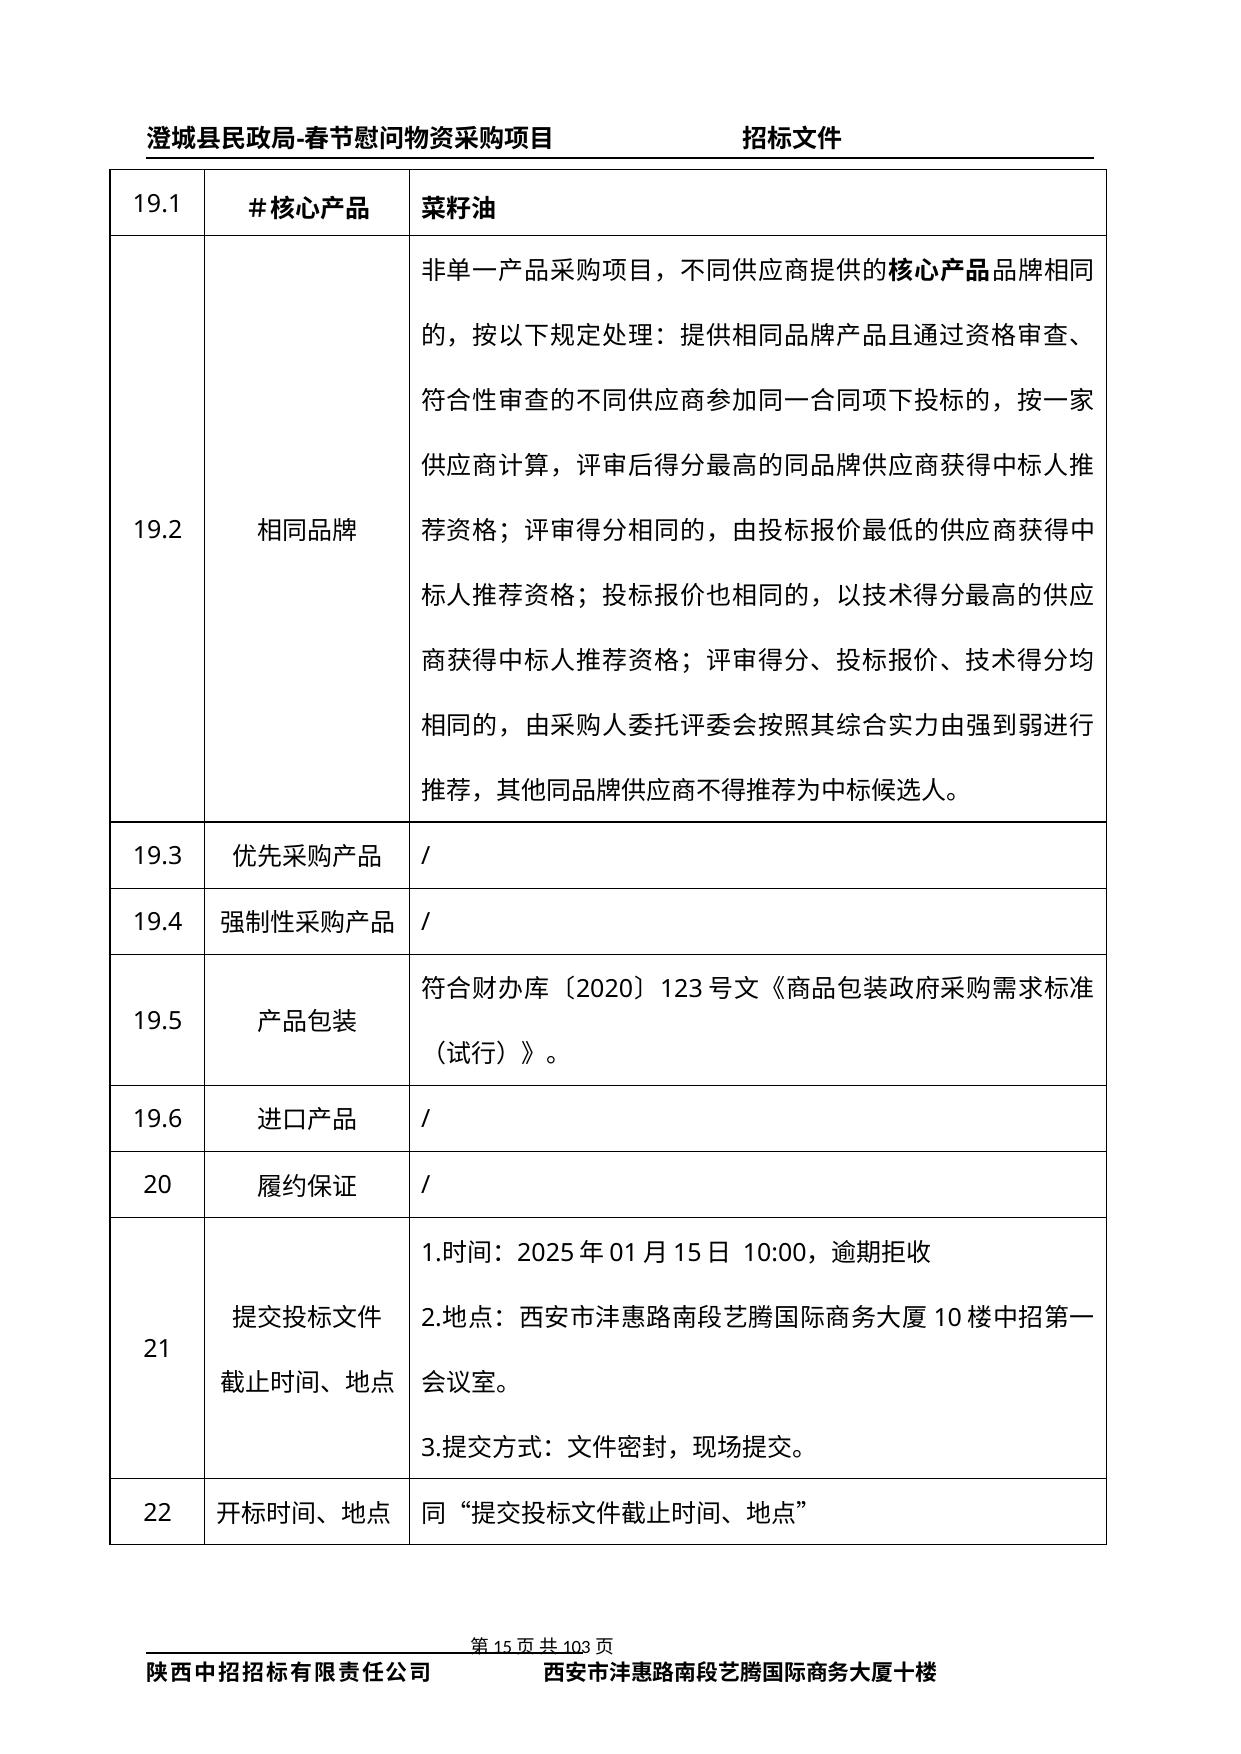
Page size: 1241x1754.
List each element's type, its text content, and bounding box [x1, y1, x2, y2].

table_cell 强制性采购产品 [205, 889, 409, 953]
table_cell 履约保证 [205, 1152, 409, 1217]
table_cell 菜籽油 [410, 170, 1106, 235]
table_cell / [410, 889, 1106, 953]
table_cell 非单一产品采购项目，不同供应商提供的核心产品品牌相同的，按以下规定处理：提供相同品牌产品且通过资格审查、符合性审查的不同供应商参加同一合同项下投标的，按一家供应商计算，评审后得分最高的同品牌供应商获得中标人推荐资格；评审得分相同的，由投标报价最低的供应商获得中标人推荐资格；投标报价也相同的，以技术得分最高的供应商获得中标人推荐资格；评审得分、投标报价、技术得分均相同的，由采购人委托评委会按照其综合实力由强到弱进行推荐，其他同品牌供应商不得推荐为中标候选人。 [410, 236, 1106, 821]
table_cell 1.时间：2025年01月15日 10:00，逾期拒收 2.地点：西安市沣惠路南段艺腾国际商务大厦10楼中招第一会议室。 3.提交方式：文件密封，现场提交。 [410, 1218, 1106, 1478]
table_cell 进口产品 [205, 1086, 409, 1151]
table_cell 21 [111, 1218, 204, 1478]
table_cell 19.5 [111, 955, 204, 1084]
table_cell 开标时间、地点 [205, 1479, 409, 1544]
table_cell 同“提交投标文件截止时间、地点” [410, 1479, 1106, 1544]
table_cell 20 [111, 1152, 204, 1217]
table_cell 19.2 [111, 236, 204, 821]
table_cell 19.1 [111, 170, 204, 235]
table_cell / [410, 1152, 1106, 1217]
table_cell 符合财办库〔2020〕123号文《商品包装政府采购需求标准（试行）》。 [410, 955, 1106, 1084]
table_cell ＃核心产品 [205, 170, 409, 235]
table_cell 22 [111, 1479, 204, 1544]
table_cell 提交投标文件 截止时间、地点 [205, 1218, 409, 1478]
table_cell 19.4 [111, 889, 204, 953]
table_cell 19.3 [111, 823, 204, 887]
table_cell 相同品牌 [205, 236, 409, 821]
table_cell 产品包装 [205, 955, 409, 1084]
table_cell / [410, 1086, 1106, 1151]
table_cell 优先采购产品 [205, 823, 409, 887]
table_cell 19.6 [111, 1086, 204, 1151]
table_cell / [410, 823, 1106, 887]
